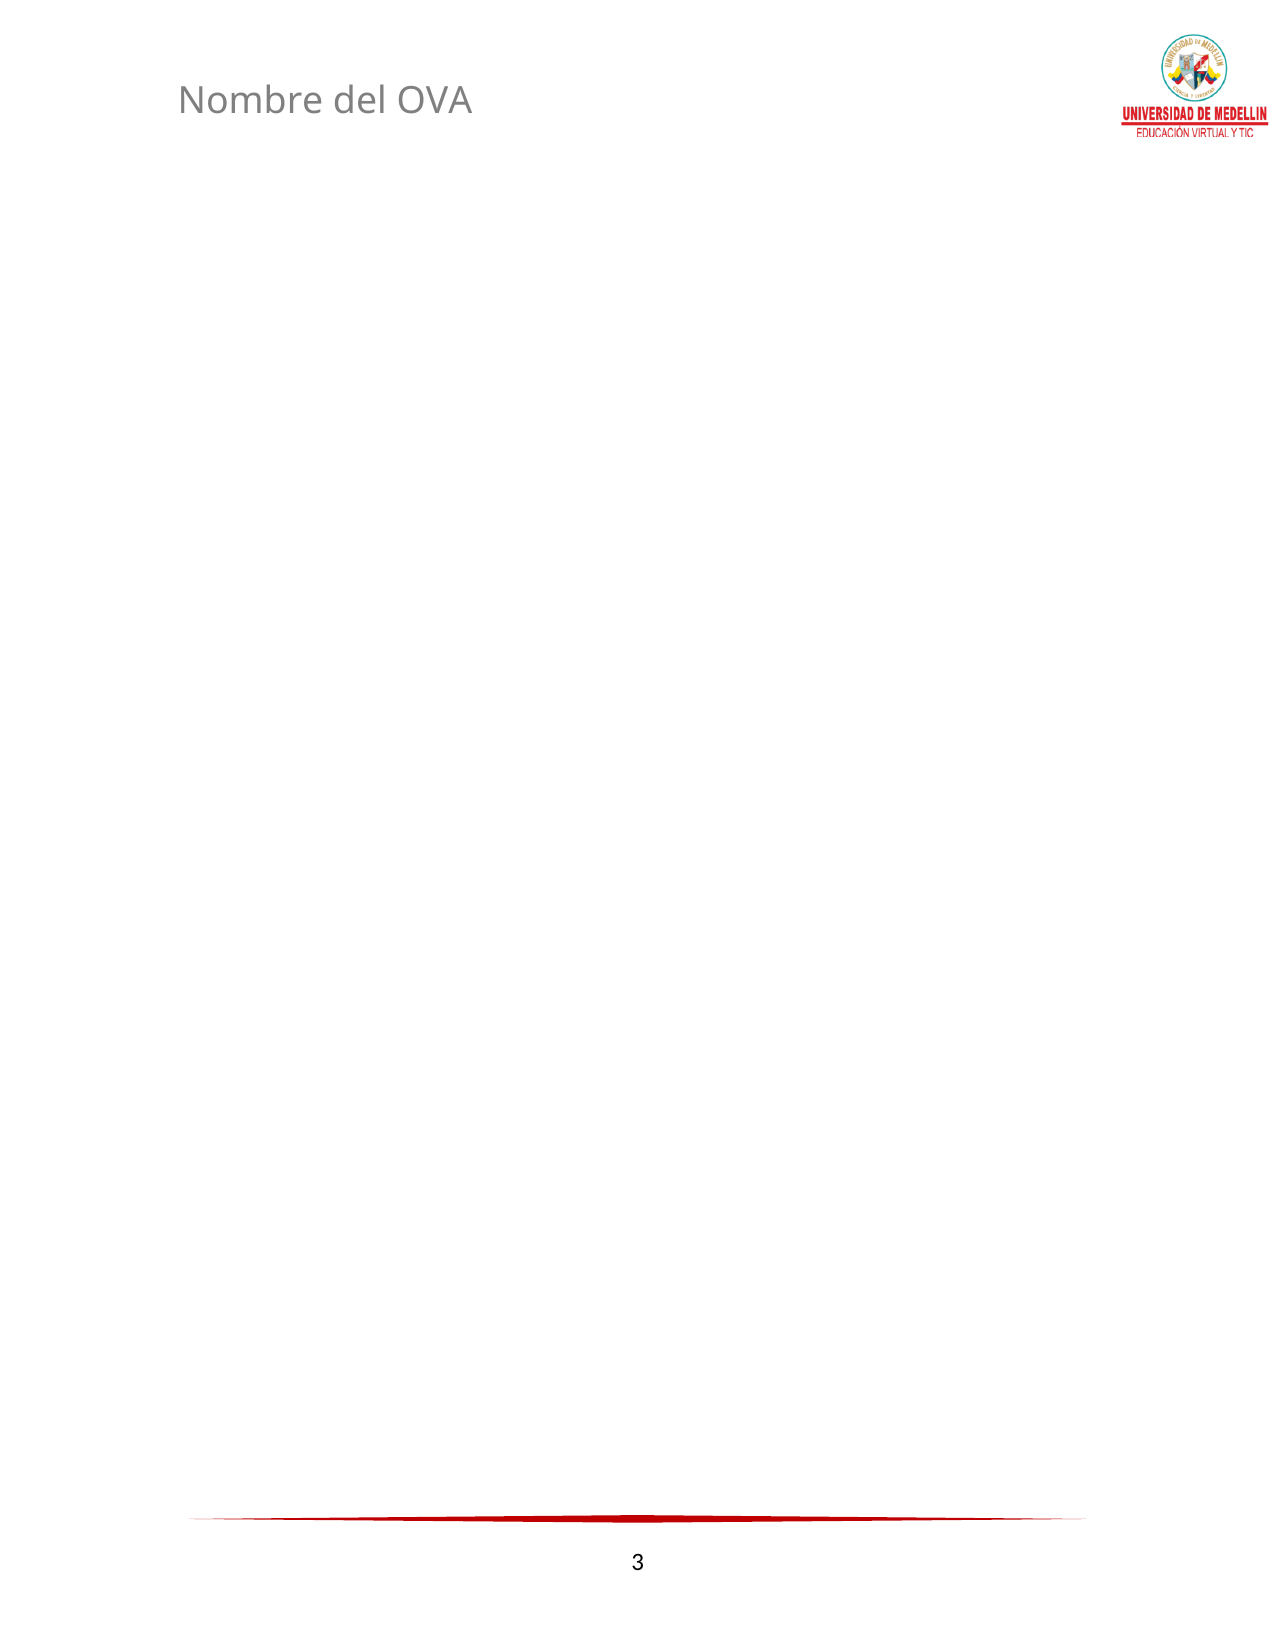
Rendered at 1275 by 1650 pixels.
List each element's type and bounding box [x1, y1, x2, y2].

picture [1116, 29, 1270, 137]
